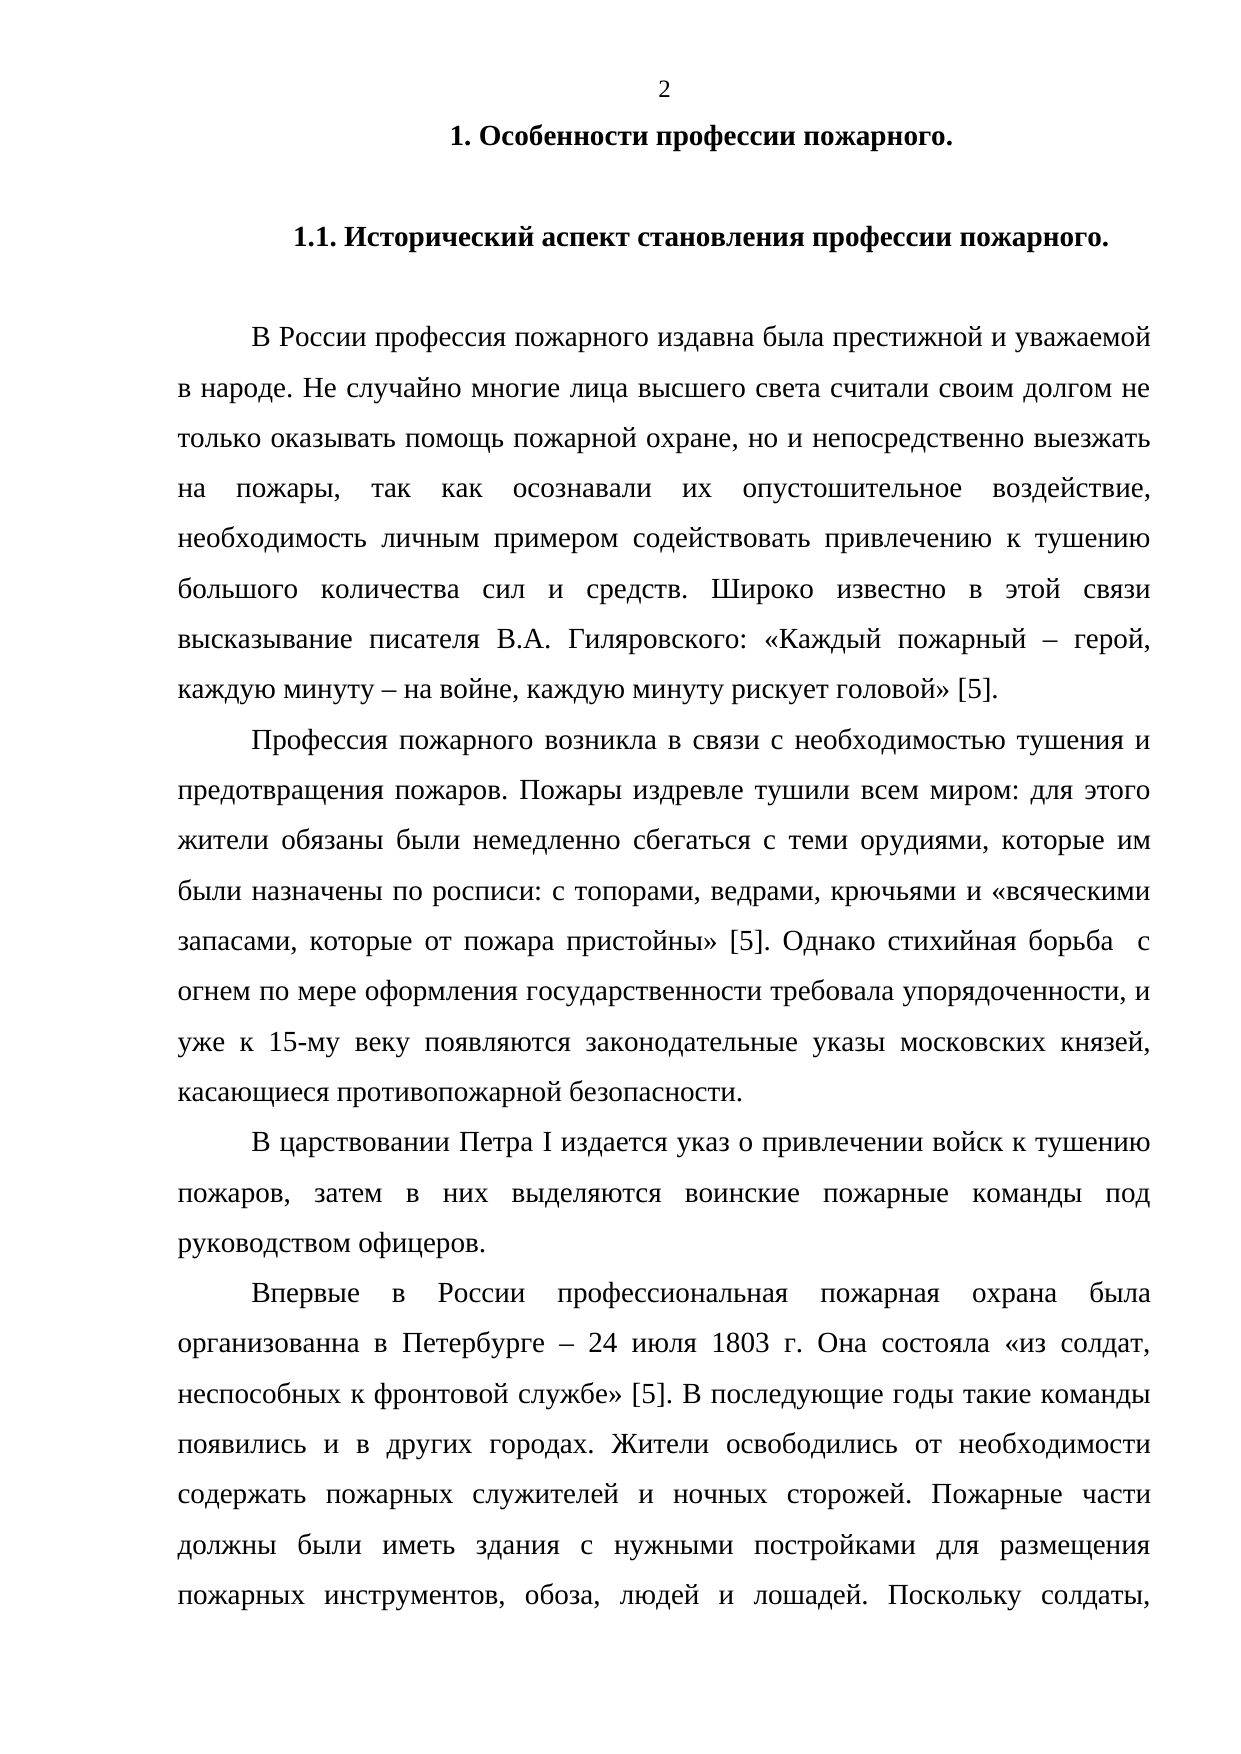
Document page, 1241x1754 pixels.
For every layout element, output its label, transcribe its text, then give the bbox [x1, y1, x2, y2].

text 1. Особенности профессии пожарного. [177, 118, 1152, 152]
text В России профессия пожарного издавна была престижной и уважаемой в народе. Не случайно многие лица высшего света считали своим долгом не только оказывать помощь пожарной охране, но и непосредственно выезжать на пожары, так как осознавали их опустошительное воздействие, необходимость личным примером содействовать привлечению к тушению большого количества сил и средств. Широко известно в этой связи высказывание писателя В.А. Гиляровского: «Каждый пожарный – герой, каждую минуту – на войне, каждую минуту рискует головой» [5]. [177, 319, 1152, 705]
text Профессия пожарного возникла в связи с необходимостью тушения и предотвращения пожаров. Пожары издревле тушили всем миром: для этого жители обязаны были немедленно сбегаться с теми орудиями, которые им были назначены по росписи: с топорами, ведрами, крючьями и «всяческими запасами, которые от пожара пристойны» [5]. Однако стихийная борьба с огнем по мере оформления государственности требовала упорядоченности, и уже к 15-му веку появляются законодательные указы московских князей, касающиеся противопожарной безопасности. [177, 722, 1152, 1108]
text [177, 1275, 1152, 1611]
text В царствовании Петра I издается указ о привлечении войск к тушению пожаров, затем в них выделяются воинские пожарные команды под руководством офицеров. [177, 1124, 1152, 1258]
text 1.1. Исторический аспект становления профессии пожарного. [177, 219, 1152, 252]
